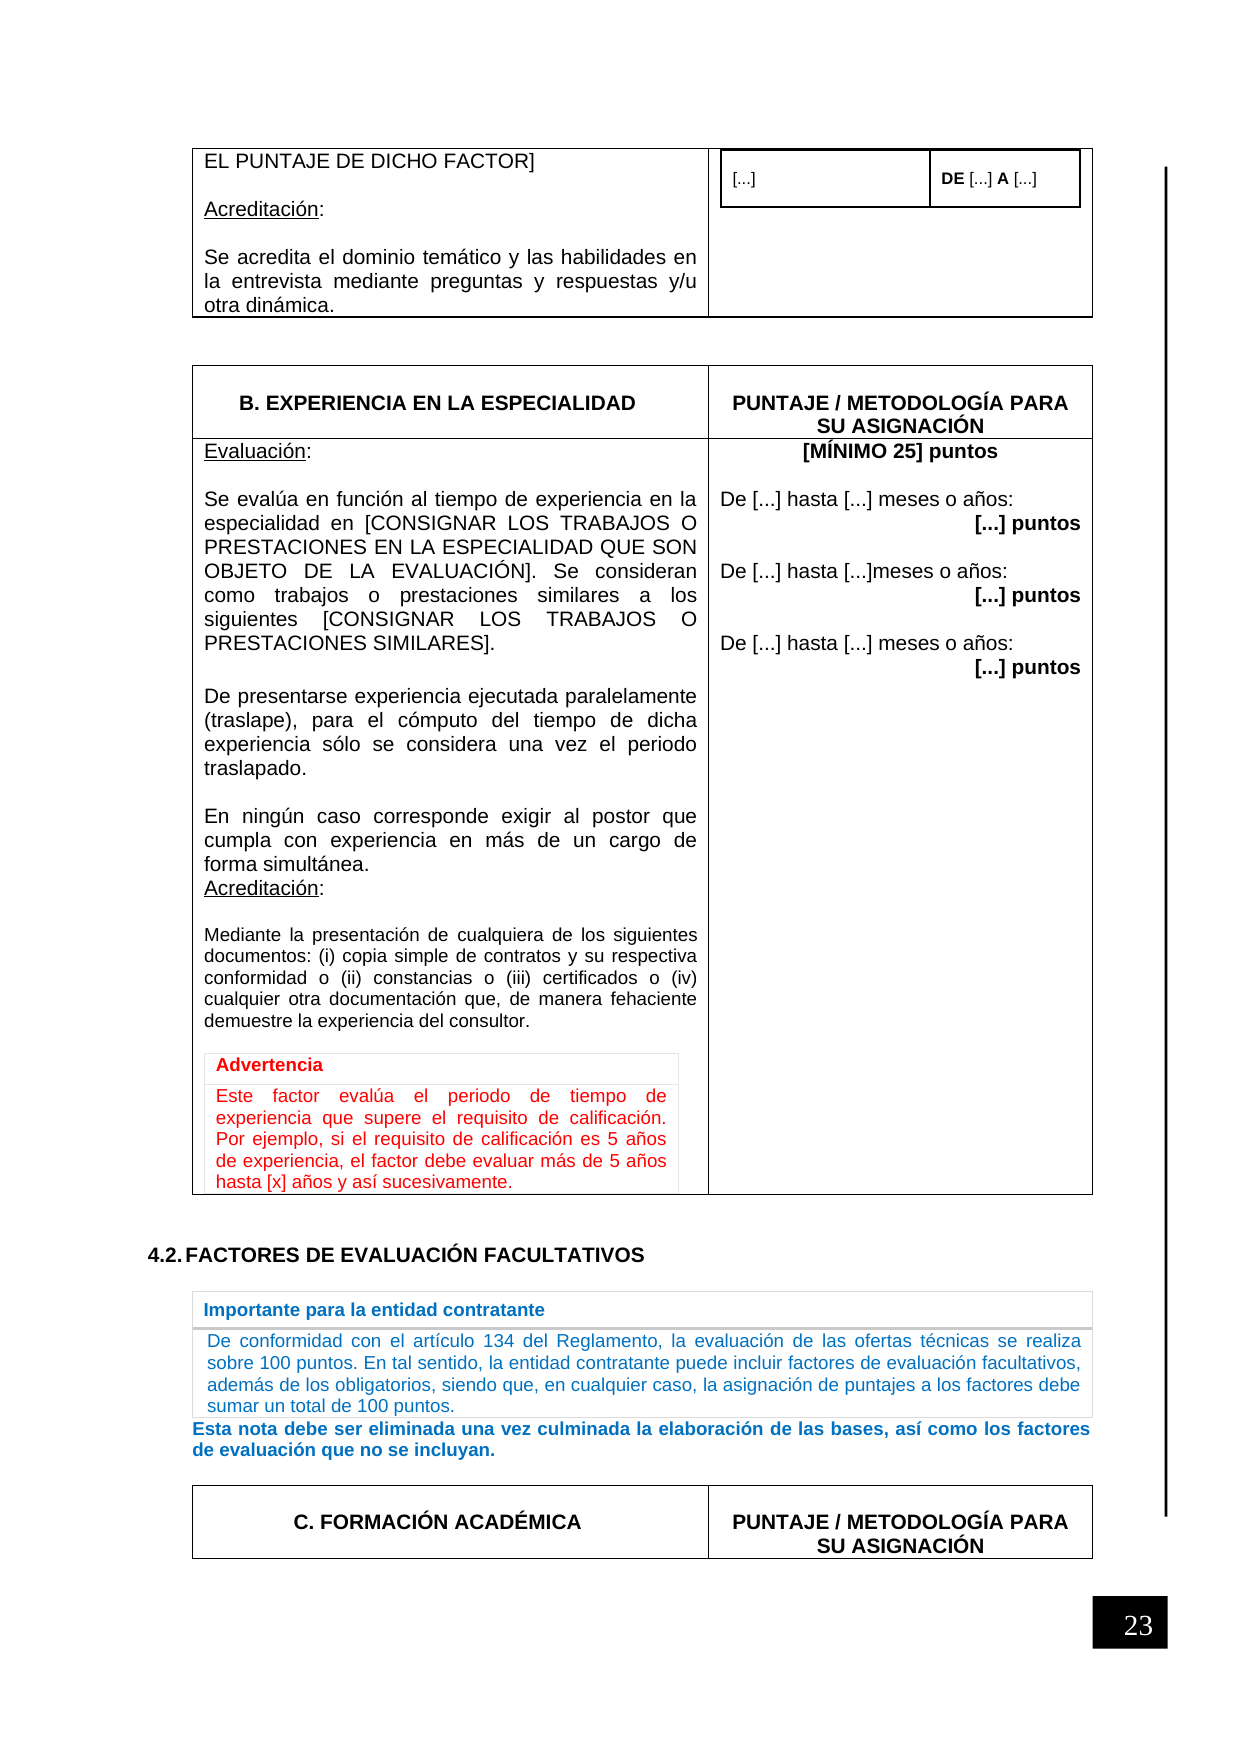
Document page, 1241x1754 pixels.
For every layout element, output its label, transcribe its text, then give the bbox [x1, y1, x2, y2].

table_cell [193, 149, 708, 316]
table_cell [MÍNIMO 20] puntos [709, 149, 1092, 316]
table_header PUNTAJE / METODOLOGÍA PARA SU ASIGNACIÓN [709, 1486, 1092, 1558]
table_header FORMACIÓN ACADÉMICA [193, 1486, 708, 1558]
table_cell De conformidad con el artículo 134 del Reglamento, la evaluación de las ofertas técnicas se realiza sobre 100 puntos. En tal sentido, la entidad contratante puede incluir factores de evaluación facultativos, además de los obligatorios, siendo que, en cualquier caso, la asignación de puntajes a los factores debe sumar un total de 100 puntos. [193, 1330, 1092, 1417]
table_cell [MÍNIMO 25] puntos De [...] hasta [...] meses o años: [...] puntos De [...] hasta [...]meses o años: [...] puntos De [...] hasta [...] meses o años: [...] puntos [709, 439, 1092, 1194]
text Esta nota debe ser eliminada una vez culminada la elaboración de las bases, así como los factores de evaluación que no se incluyan. [192, 1418, 1093, 1461]
list FACTORES DE EVALUACIÓN FACULTATIVOS [148, 1243, 1092, 1267]
table_header EXPERIENCIA EN LA ESPECIALIDAD [193, 366, 708, 438]
table_cell Evaluación: Se evalúa en función al tiempo de experiencia en la especialidad en [CONSIGNAR LOS TRABAJOS O PRESTACIONES EN LA ESPECIALIDAD QUE SON OBJETO DE LA EVALUACIÓN]. Se consideran como trabajos o prestaciones similares a los siguientes [CONSIGNAR LOS TRABAJOS O PRESTACIONES SIMILARES]. De presentarse experiencia ejecutada paralelamente (traslape), para el cómputo del tiempo de dicha experiencia sólo se considera una vez el periodo traslapado. En ningún caso corresponde exigir al postor que cumpla con experiencia en más de un cargo de forma simultánea. Acreditación: Mediante la presentación de cualquiera de los siguientes documentos: (i) copia simple de contratos y su respectiva conformidad o (ii) constancias o (iii) certificados o (iv) cualquier otra documentación que, de manera fehaciente demuestre la experiencia del consultor. [193, 439, 708, 1194]
table_header PUNTAJE / METODOLOGÍA PARA SU ASIGNACIÓN [709, 366, 1092, 438]
table_header Importante para la entidad contratante [193, 1292, 1092, 1327]
